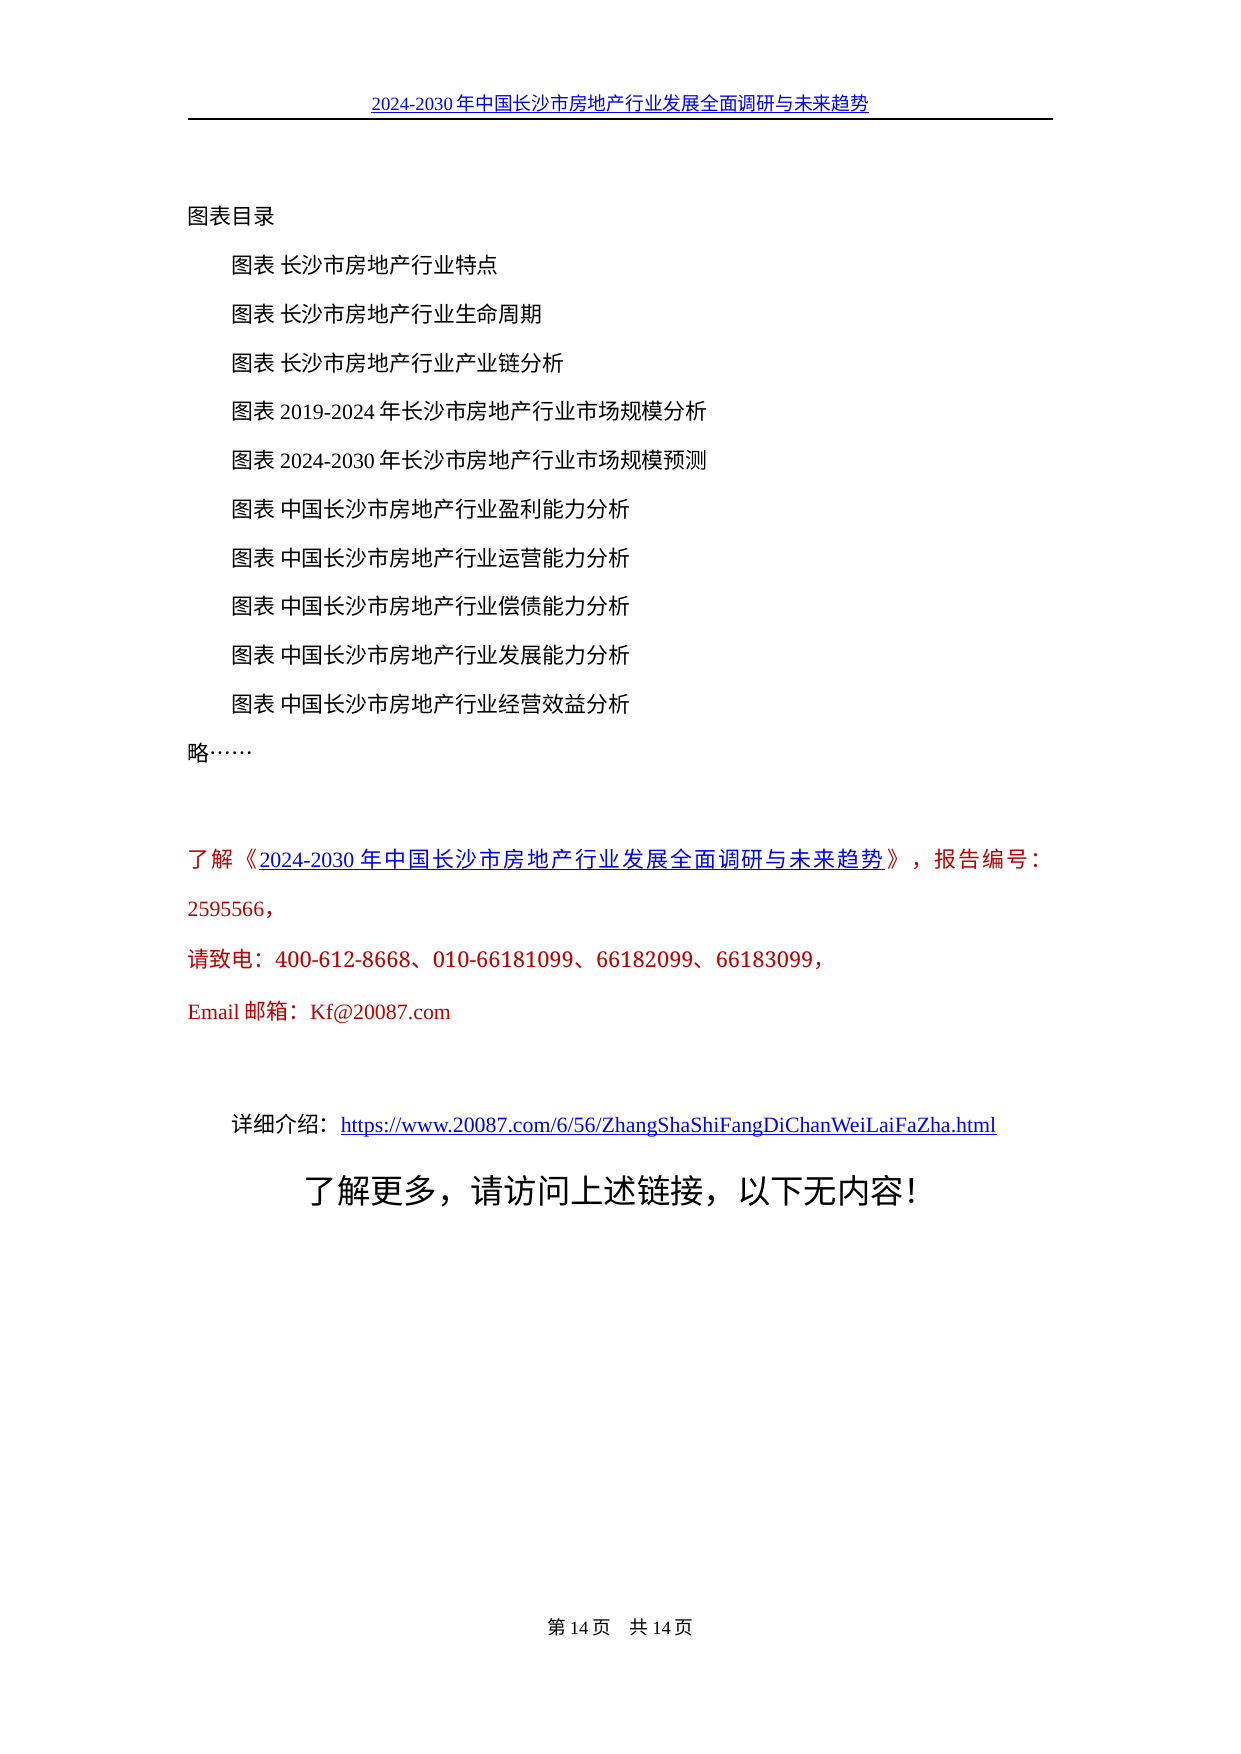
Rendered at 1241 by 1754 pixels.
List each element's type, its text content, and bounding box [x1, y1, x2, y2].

text 请致电：400-612-8668、010-66181099、66182099、66183099， [187, 942, 1053, 974]
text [187, 150, 1053, 768]
title 了解更多，请访问上述链接，以下无内容！ [187, 1156, 1053, 1221]
text Email邮箱：Kf@20087.com [187, 993, 1053, 1026]
text 了解《2024-2030年中国长沙市房地产行业发展全面调研与未来趋势》，报告编号：2595566， [187, 842, 1053, 923]
text 详细介绍：https://www.20087.com/6/56/ZhangShaShiFangDiChanWeiLaiFaZha.html [187, 1106, 1053, 1139]
